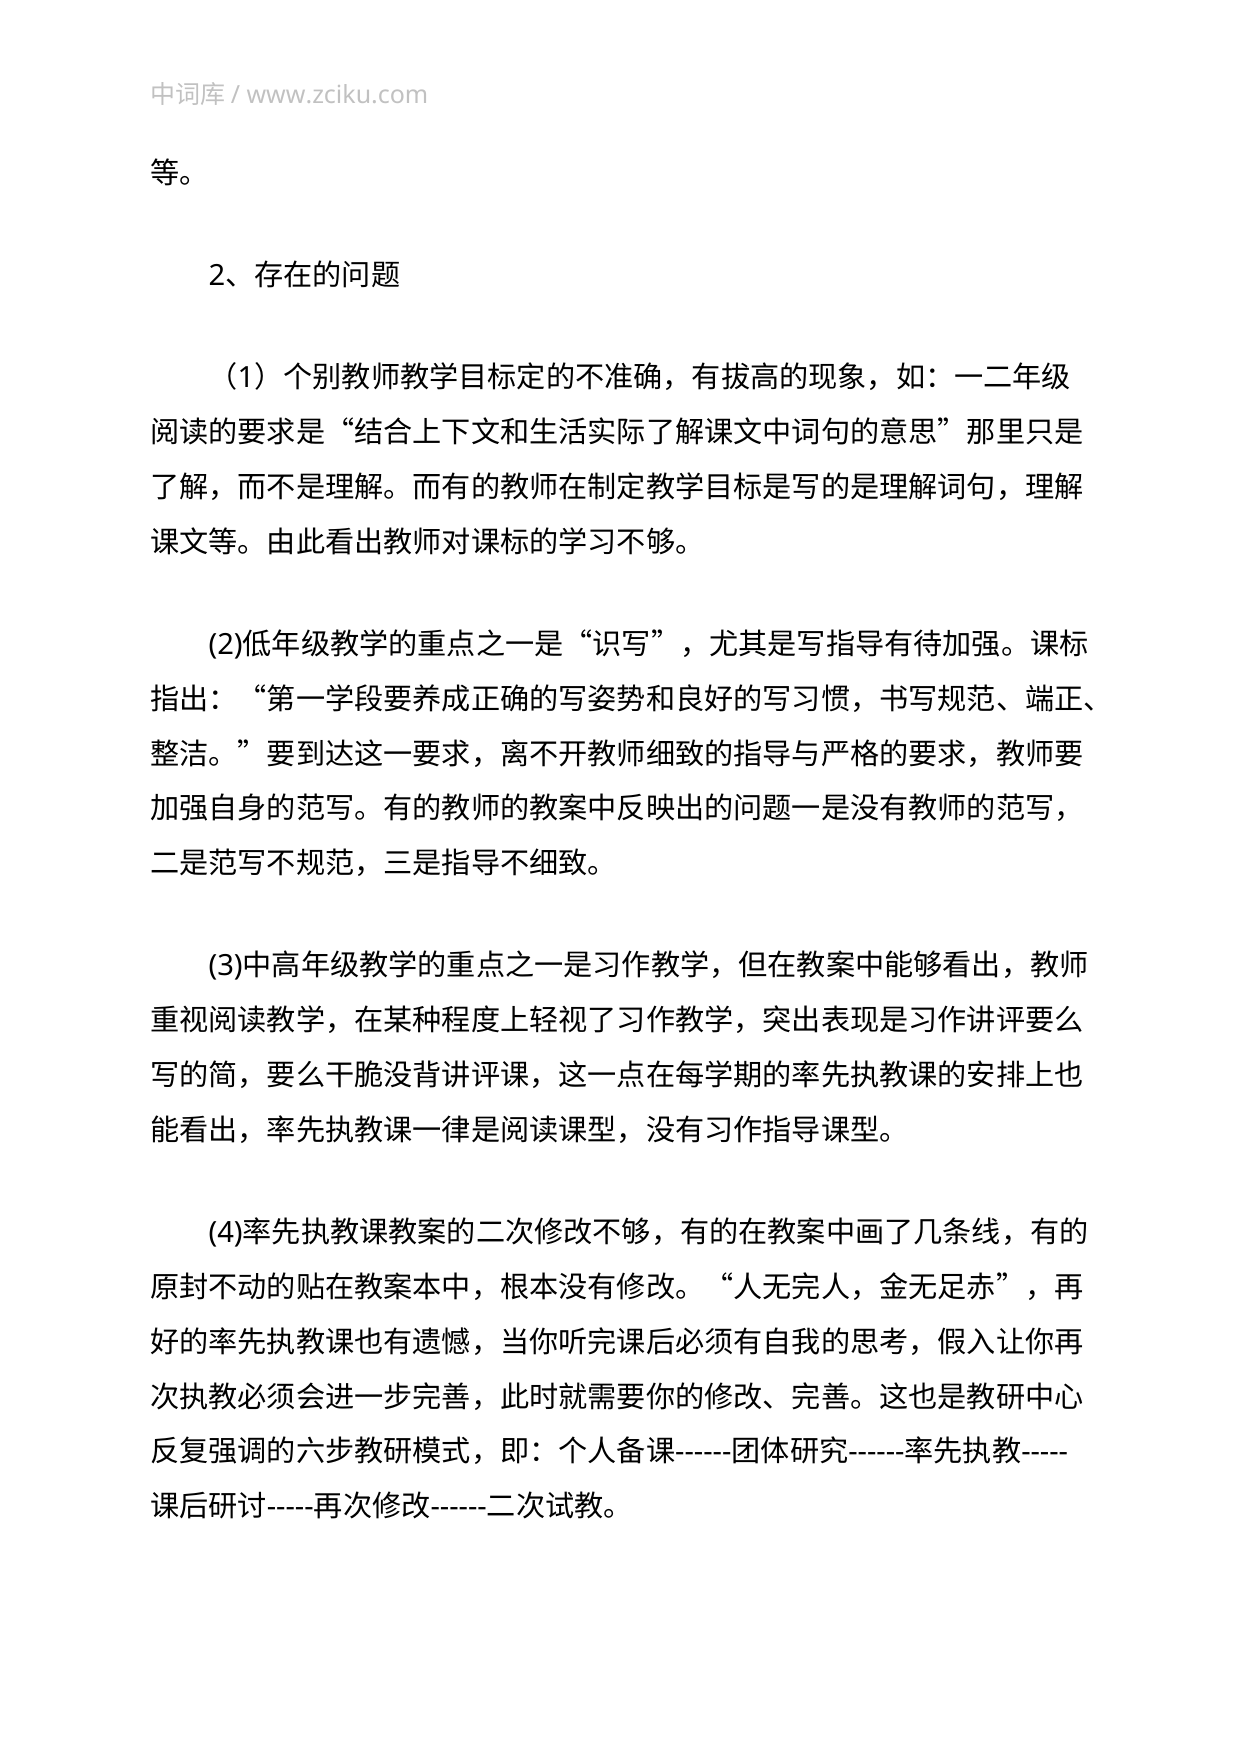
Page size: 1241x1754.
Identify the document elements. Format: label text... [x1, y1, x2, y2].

text (3)中高年级教学的重点之一是习作教学，但在教案中能够看出，教师重视阅读教学，在某种程度上轻视了习作教学，突出表现是习作讲评要么写的简，要么干脆没背讲评课，这一点在每学期的率先执教课的安排上也能看出，率先执教课一律是阅读课型，没有习作指导课型。 [150, 942, 1090, 1149]
text (4)率先执教课教案的二次修改不够，有的在教案中画了几条线，有的原封不动的贴在教案本中，根本没有修改。“人无完人，金无足赤”，再好的率先执教课也有遗憾，当你听完课后必须有自我的思考，假入让你再次执教必须会进一步完善，此时就需要你的修改、完善。这也是教研中心反复强调的六步教研模式，即：个人备课------团体研究------率先执教-----课后研讨-----再次修改------二次试教。 [150, 1208, 1090, 1525]
text 2、存在的问题 [150, 252, 1090, 294]
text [150, 150, 1090, 192]
text （1）个别教师教学目标定的不准确，有拔高的现象，如：一二年级阅读的要求是“结合上下文和生活实际了解课文中词句的意思”那里只是了解，而不是理解。而有的教师在制定教学目标是写的是理解词句，理解课文等。由此看出教师对课标的学习不够。 [150, 354, 1090, 561]
text (2)低年级教学的重点之一是“识写”，尤其是写指导有待加强。课标指出：“第一学段要养成正确的写姿势和良好的写习惯，书写规范、端正、整洁。”要到达这一要求，离不开教师细致的指导与严格的要求，教师要加强自身的范写。有的教师的教案中反映出的问题一是没有教师的范写，二是范写不规范，三是指导不细致。 [150, 620, 1090, 882]
